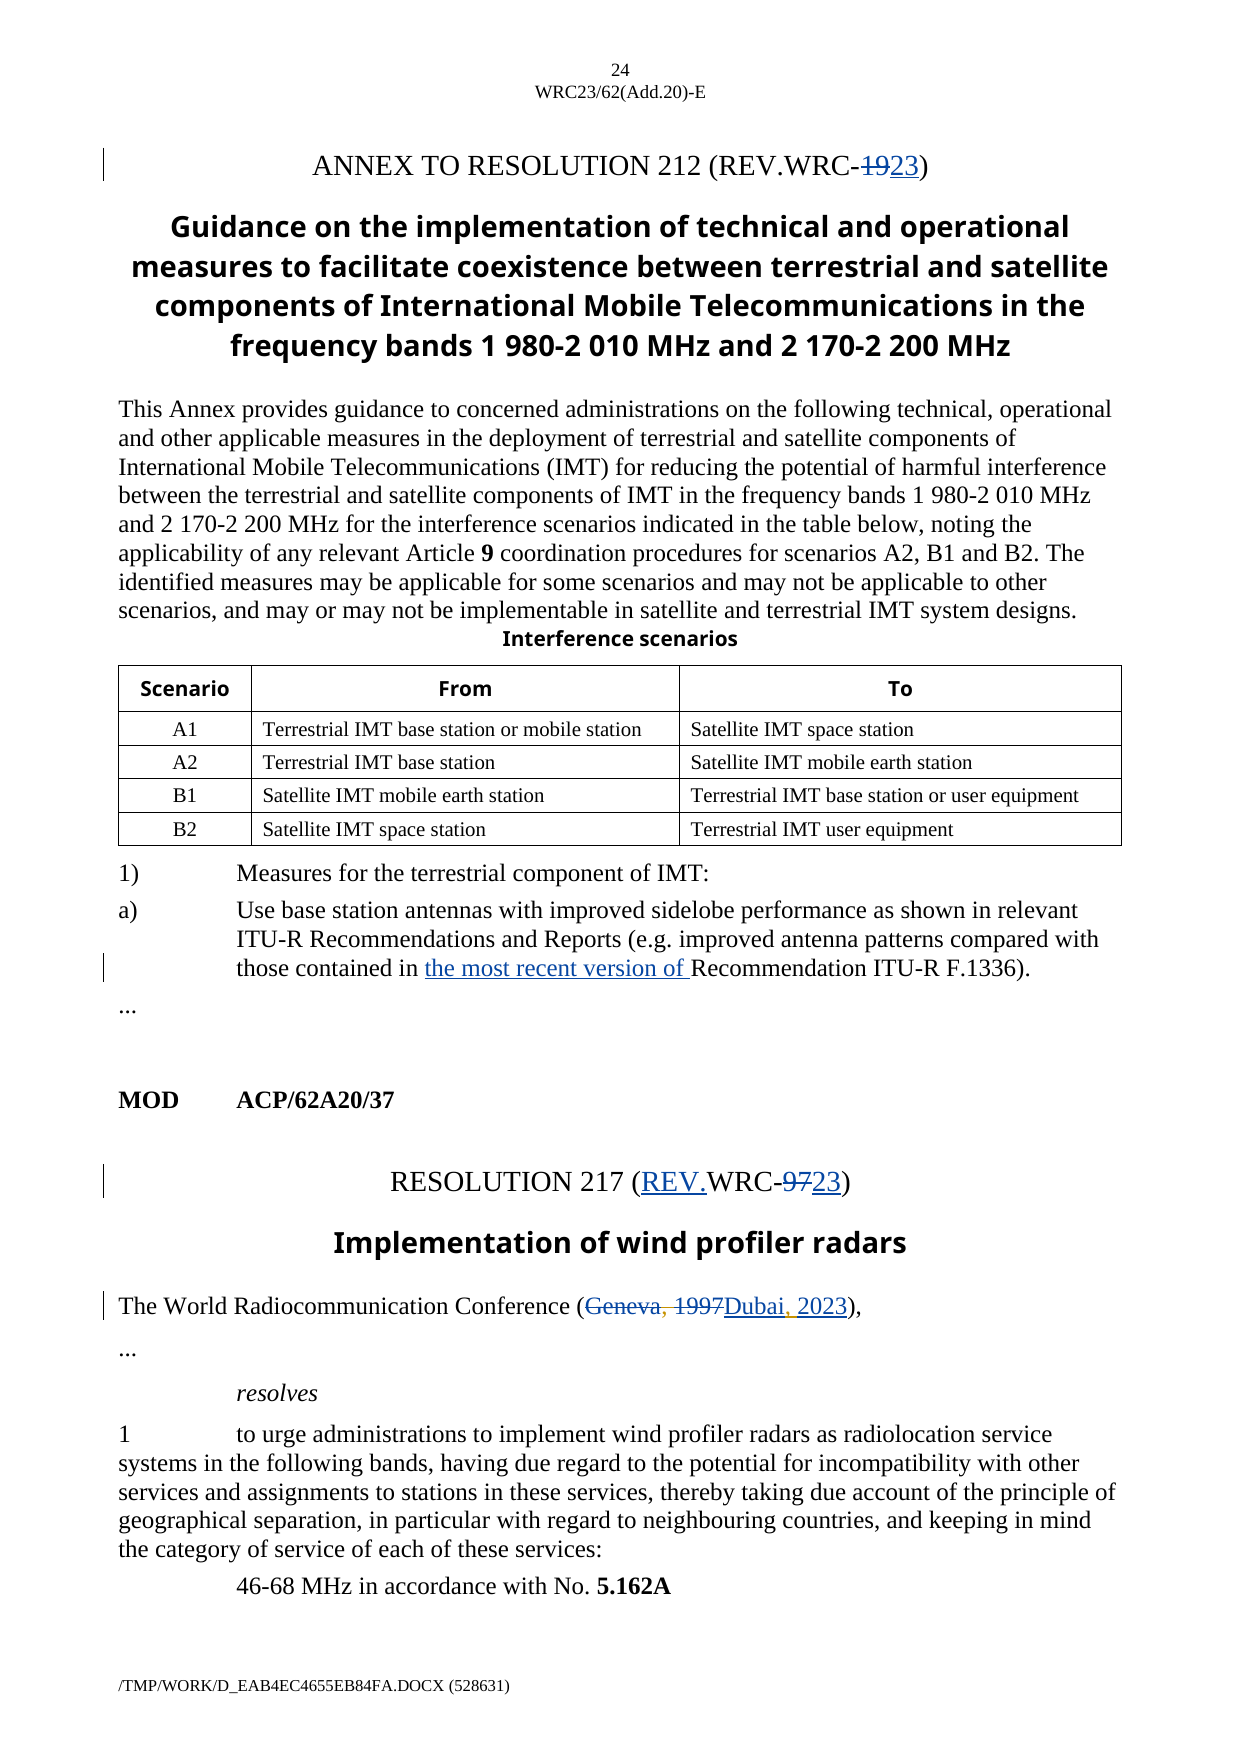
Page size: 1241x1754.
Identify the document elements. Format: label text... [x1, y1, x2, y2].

table_header Scenario [119, 666, 251, 711]
table_cell Terrestrial IMT base station or user equipment [680, 779, 1121, 812]
table_cell Terrestrial IMT base station or mobile station [252, 712, 679, 745]
text MOD ACP/62A20/37 [118, 1085, 1122, 1114]
table_cell A2 [119, 746, 251, 778]
title Implementation of wind profiler radars [118, 1222, 1122, 1262]
title This Annex provides guidance to concerned administrations on the following technical, operational and other applicable measures in the deployment of terrestrial and satellite components of International Mobile Telecommunications (IMT) for reducing the potential of harmful interference between the terrestrial and satellite components of IMT in the frequency bands 1 980-2 010 MHz and 2 170-2 200 MHz for the interference scenarios indicated in the table below, noting the applicability of any relevant Article 9 coordination procedures for scenarios A2, B1 and B2. The identified measures may be applicable for some scenarios and may not be applicable to other scenarios, and may or may not be implementable in satellite and terrestrial IMT system designs. [118, 394, 1122, 624]
table_cell Satellite IMT space station [252, 813, 679, 845]
text a) Use base station antennas with improved sidelobe performance as shown in relevant ITU-R Recommendations and Reports (e.g. improved antenna patterns compared with those contained in Recommendation ITU-R F.1336). [118, 896, 1122, 982]
text 1) Measures for the terrestrial component of IMT: [118, 858, 1122, 887]
table_header To [680, 666, 1121, 711]
table_cell B1 [119, 779, 251, 812]
text ... [118, 990, 1122, 1019]
text 1 to urge administrations to implement wind profiler radars as radiolocation service systems in the following bands, having due regard to the potential for incompatibility with other services and assignments to stations in these services, thereby taking due account of the principle of geographical separation, in particular with regard to neighbouring countries, and keeping in mind the category of service of each of these services: [118, 1419, 1122, 1563]
title Interference scenarios [118, 624, 1122, 653]
table_cell Satellite IMT mobile earth station [680, 746, 1121, 778]
title The World Radiocommunication Conference (), [118, 1291, 1122, 1320]
text ... [118, 1333, 1122, 1361]
text ANNEX TO RESOLUTION 212 (REV.WRC-) [118, 148, 1122, 181]
table_cell B2 [119, 813, 251, 845]
text 46-68 MHz in accordance with No. 5.162A [118, 1571, 1122, 1600]
text RESOLUTION 217 (WRC-) [118, 1164, 1122, 1197]
table_cell A1 [119, 712, 251, 745]
table_cell Terrestrial IMT user equipment [680, 813, 1121, 845]
table_cell Satellite IMT space station [680, 712, 1121, 745]
table_header From [252, 666, 679, 711]
table_cell Satellite IMT mobile earth station [252, 779, 679, 812]
table_cell Terrestrial IMT base station [252, 746, 679, 778]
title Guidance on the implementation of technical and operational measures to facilitate coexistence between terrestrial and satellite components of International Mobile Telecommunications in the frequency bands 1 980-2 010 MHz and 2 170-2 200 MHz [118, 206, 1122, 365]
text resolves [236, 1378, 1122, 1407]
